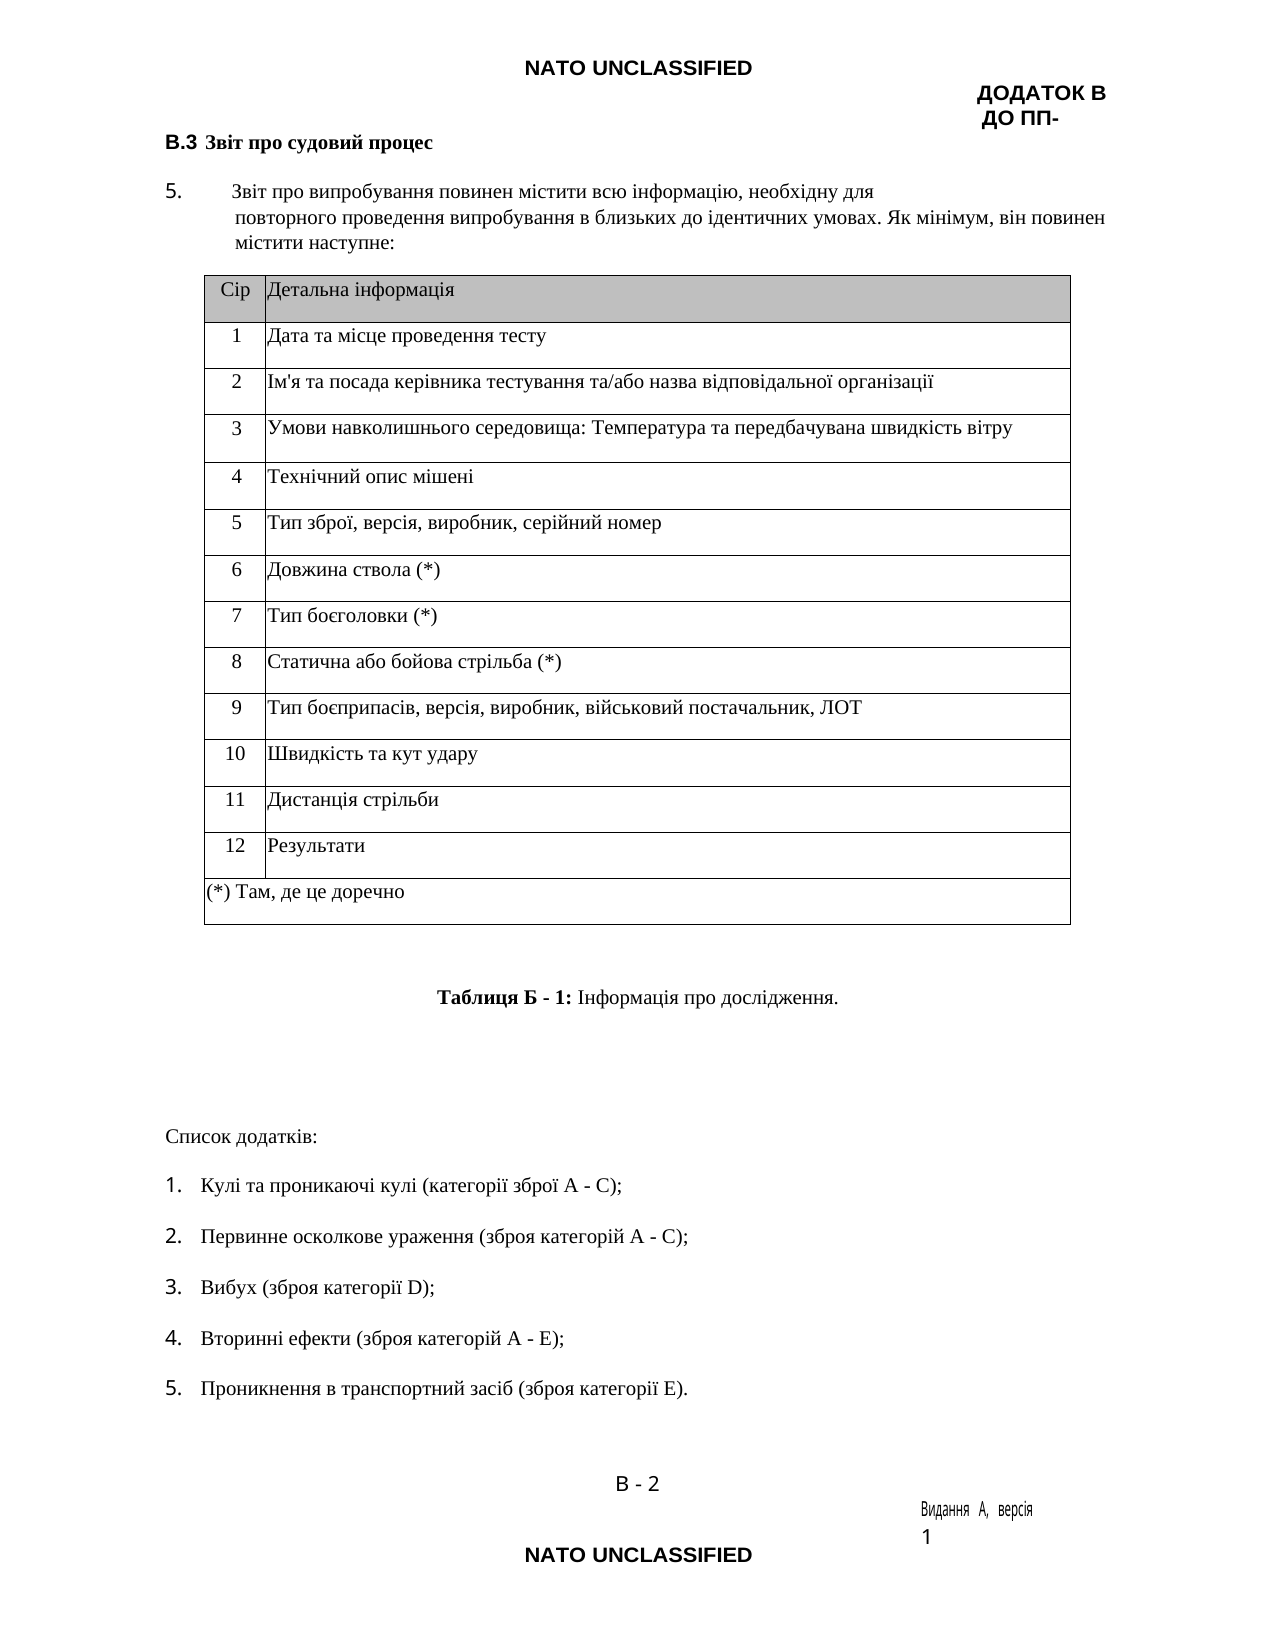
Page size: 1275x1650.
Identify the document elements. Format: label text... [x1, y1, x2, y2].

table_cell Результати [266, 833, 1070, 878]
table_cell 2 [205, 369, 265, 414]
list Звіт про випробування повинен містити всю інформацію, необхідну для [165, 176, 902, 204]
subtitle Звіт про судовий процес [165, 129, 962, 154]
table_cell Дата та місце проведення тесту [266, 323, 1070, 368]
table_cell Ім'я та посада керівника тестування та/або назва відповідальної організації [266, 369, 1070, 414]
list Вибух (зброя категорії D); [165, 1272, 1200, 1300]
table_cell 11 [205, 787, 265, 832]
list Кулі та проникаючі кулі (категорії зброї A - C); [165, 1170, 1200, 1199]
table_cell (*) Там, де це доречно [205, 879, 1070, 924]
list Первинне осколкове ураження (зброя категорій A - C); [165, 1221, 1200, 1249]
table_cell 5 [205, 510, 265, 555]
table_cell 3 [205, 415, 265, 462]
table_cell Дистанція стрільби [266, 787, 1070, 832]
table_cell Статична або бойова стрільба (*) [266, 648, 1070, 693]
table_cell 12 [205, 833, 265, 878]
table_cell Швидкість та кут удару [266, 740, 1070, 786]
table_cell 7 [205, 602, 265, 647]
table_cell Тип зброї, версія, виробник, серійний номер [266, 510, 1070, 555]
table_cell Тип боєголовки (*) [266, 602, 1070, 647]
table_cell Тип боєприпасів, версія, виробник, військовий постачальник, ЛОТ [266, 694, 1070, 739]
table_header Сір [205, 276, 265, 322]
text Список додатків: [165, 1124, 1200, 1148]
text повторного проведення випробування в близьких до ідентичних умовах. Як мінімум, він повинен містити наступне: [235, 205, 1140, 254]
table_cell 1 [205, 323, 265, 368]
table_cell Умови навколишнього середовища: Температура та передбачувана швидкість вітру [266, 415, 1070, 462]
table_cell 8 [205, 648, 265, 693]
list Проникнення в транспортний засіб (зброя категорії E). [165, 1373, 1200, 1402]
list Вторинні ефекти (зброя категорій A - E); [165, 1323, 1200, 1351]
table_header Детальна інформація [266, 276, 1070, 322]
table_cell 4 [205, 463, 265, 508]
table_cell Довжина ствола (*) [266, 556, 1070, 601]
table_cell 6 [205, 556, 265, 601]
text Таблиця Б - 1: Інформація про дослідження. [185, 984, 1091, 1009]
table_cell 9 [205, 694, 265, 739]
table_cell Технічний опис мішені [266, 463, 1070, 508]
table_cell 10 [205, 740, 265, 786]
